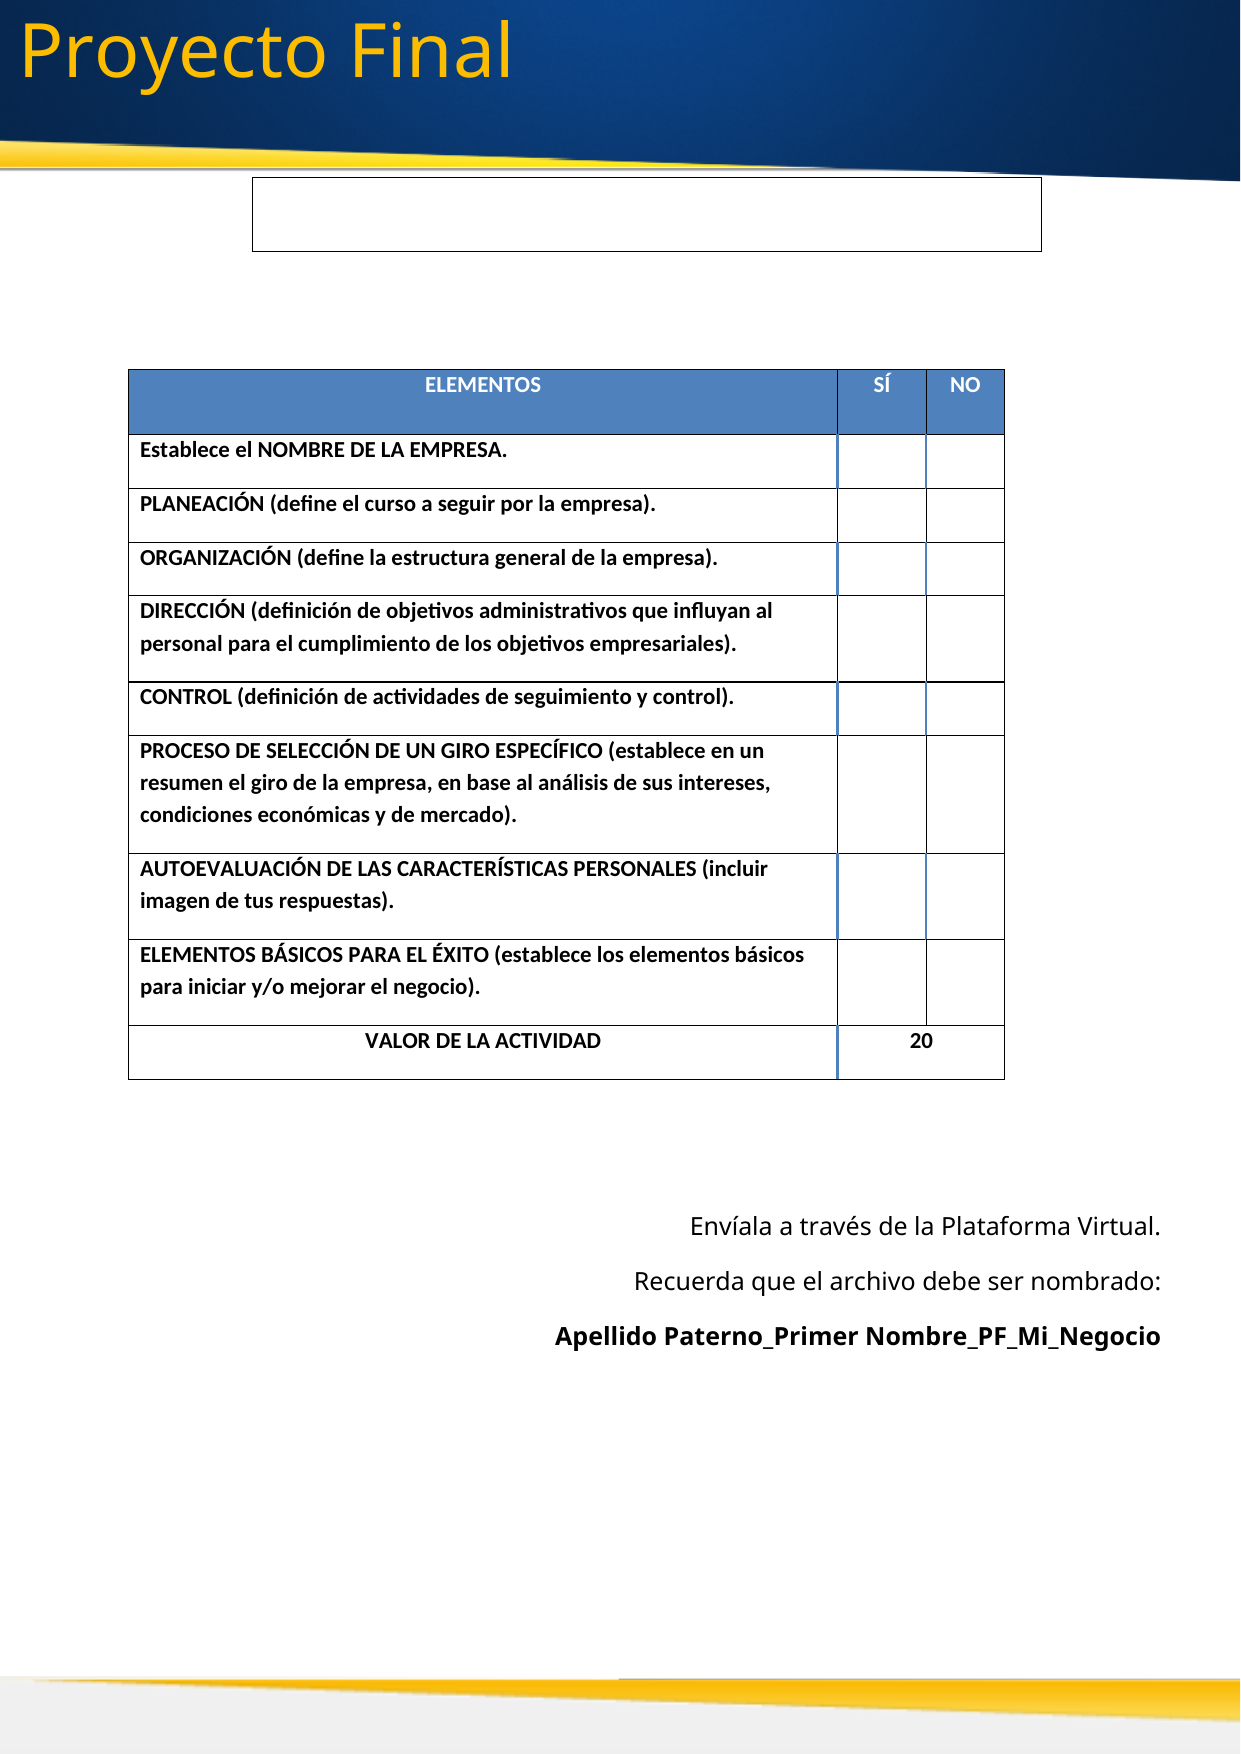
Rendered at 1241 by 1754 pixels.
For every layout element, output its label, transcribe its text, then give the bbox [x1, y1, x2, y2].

table_cell [927, 940, 1004, 1025]
table_header ELEMENTOS [129, 370, 837, 434]
table_cell [927, 683, 1004, 735]
table_cell [839, 543, 925, 595]
table_cell [927, 854, 1004, 939]
table_header NO [927, 370, 1004, 434]
table_cell [838, 940, 926, 1025]
table_cell [927, 736, 1004, 853]
text Apellido Paterno_Primer Nombre_PF_Mi_Negocio [133, 1319, 1161, 1353]
table_cell PROCESO DE SELECCIÓN DE UN GIRO ESPECÍFICO (establece en un resumen el giro de la empresa, en base al análisis de sus intereses, condiciones económicas y de mercado). [129, 736, 837, 853]
text Recuerda que el archivo debe ser nombrado: [133, 1264, 1161, 1298]
table_cell [838, 736, 926, 853]
table_cell CONTROL (definición de actividades de seguimiento y control). [129, 683, 836, 735]
table_cell AUTOEVALUACIÓN DE LAS CARACTERÍSTICAS PERSONALES (incluir imagen de tus respuestas). [129, 854, 836, 939]
table_header SÍ [838, 370, 926, 434]
table_cell ORGANIZACIÓN (define la estructura general de la empresa). [129, 543, 836, 595]
table_cell DIRECCIÓN (definición de objetivos administrativos que influyan al personal para el cumplimiento de los objetivos empresariales). [129, 596, 837, 681]
table_cell [927, 596, 1004, 681]
table_cell VALOR DE LA ACTIVIDAD [129, 1026, 836, 1079]
table_cell [838, 596, 926, 681]
table_cell 20 [839, 1026, 1004, 1079]
table_cell [839, 854, 925, 939]
table_cell PLANEACIÓN (define el curso a seguir por la empresa). [129, 489, 837, 542]
table_cell [253, 178, 1041, 251]
text Envíala a través de la Plataforma Virtual. [133, 1209, 1161, 1243]
table_cell [838, 489, 926, 542]
table_cell [839, 435, 925, 488]
table_cell [927, 435, 1004, 488]
table_cell [927, 543, 1004, 595]
table_cell [839, 683, 925, 735]
table_cell ELEMENTOS BÁSICOS PARA EL ÉXITO (establece los elementos básicos para iniciar y/o mejorar el negocio). [129, 940, 837, 1025]
table_cell [927, 489, 1004, 542]
table_cell Establece el NOMBRE DE LA EMPRESA. [129, 435, 836, 488]
